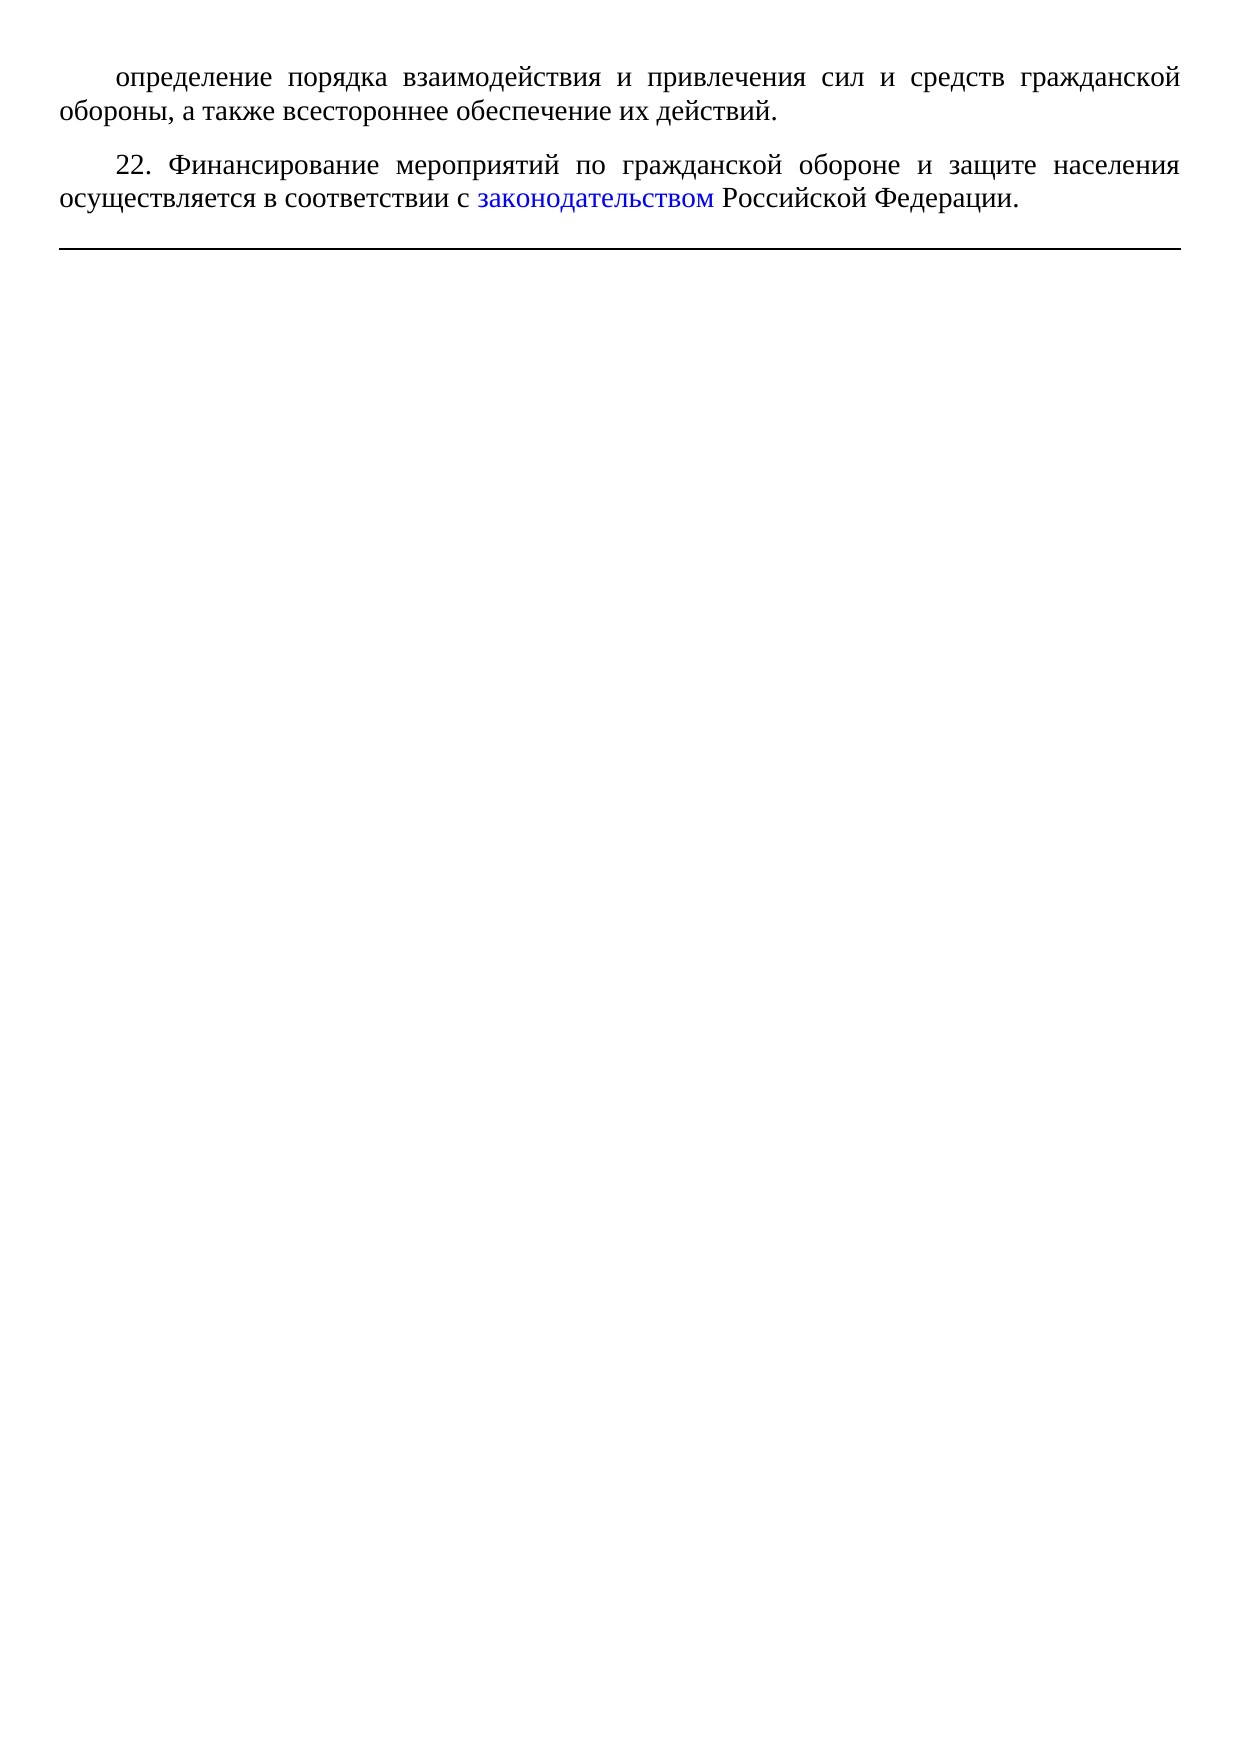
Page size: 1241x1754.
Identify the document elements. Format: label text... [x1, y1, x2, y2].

text определение порядка взаимодействия и привлечения сил и средств гражданской обороны, а также всестороннее обеспечение их действий. [59, 59, 1181, 126]
text 22. Финансирование мероприятий по гражданской обороне и защите населения осуществляется в соответствии с законодательством Российской Федерации. [59, 147, 1181, 214]
